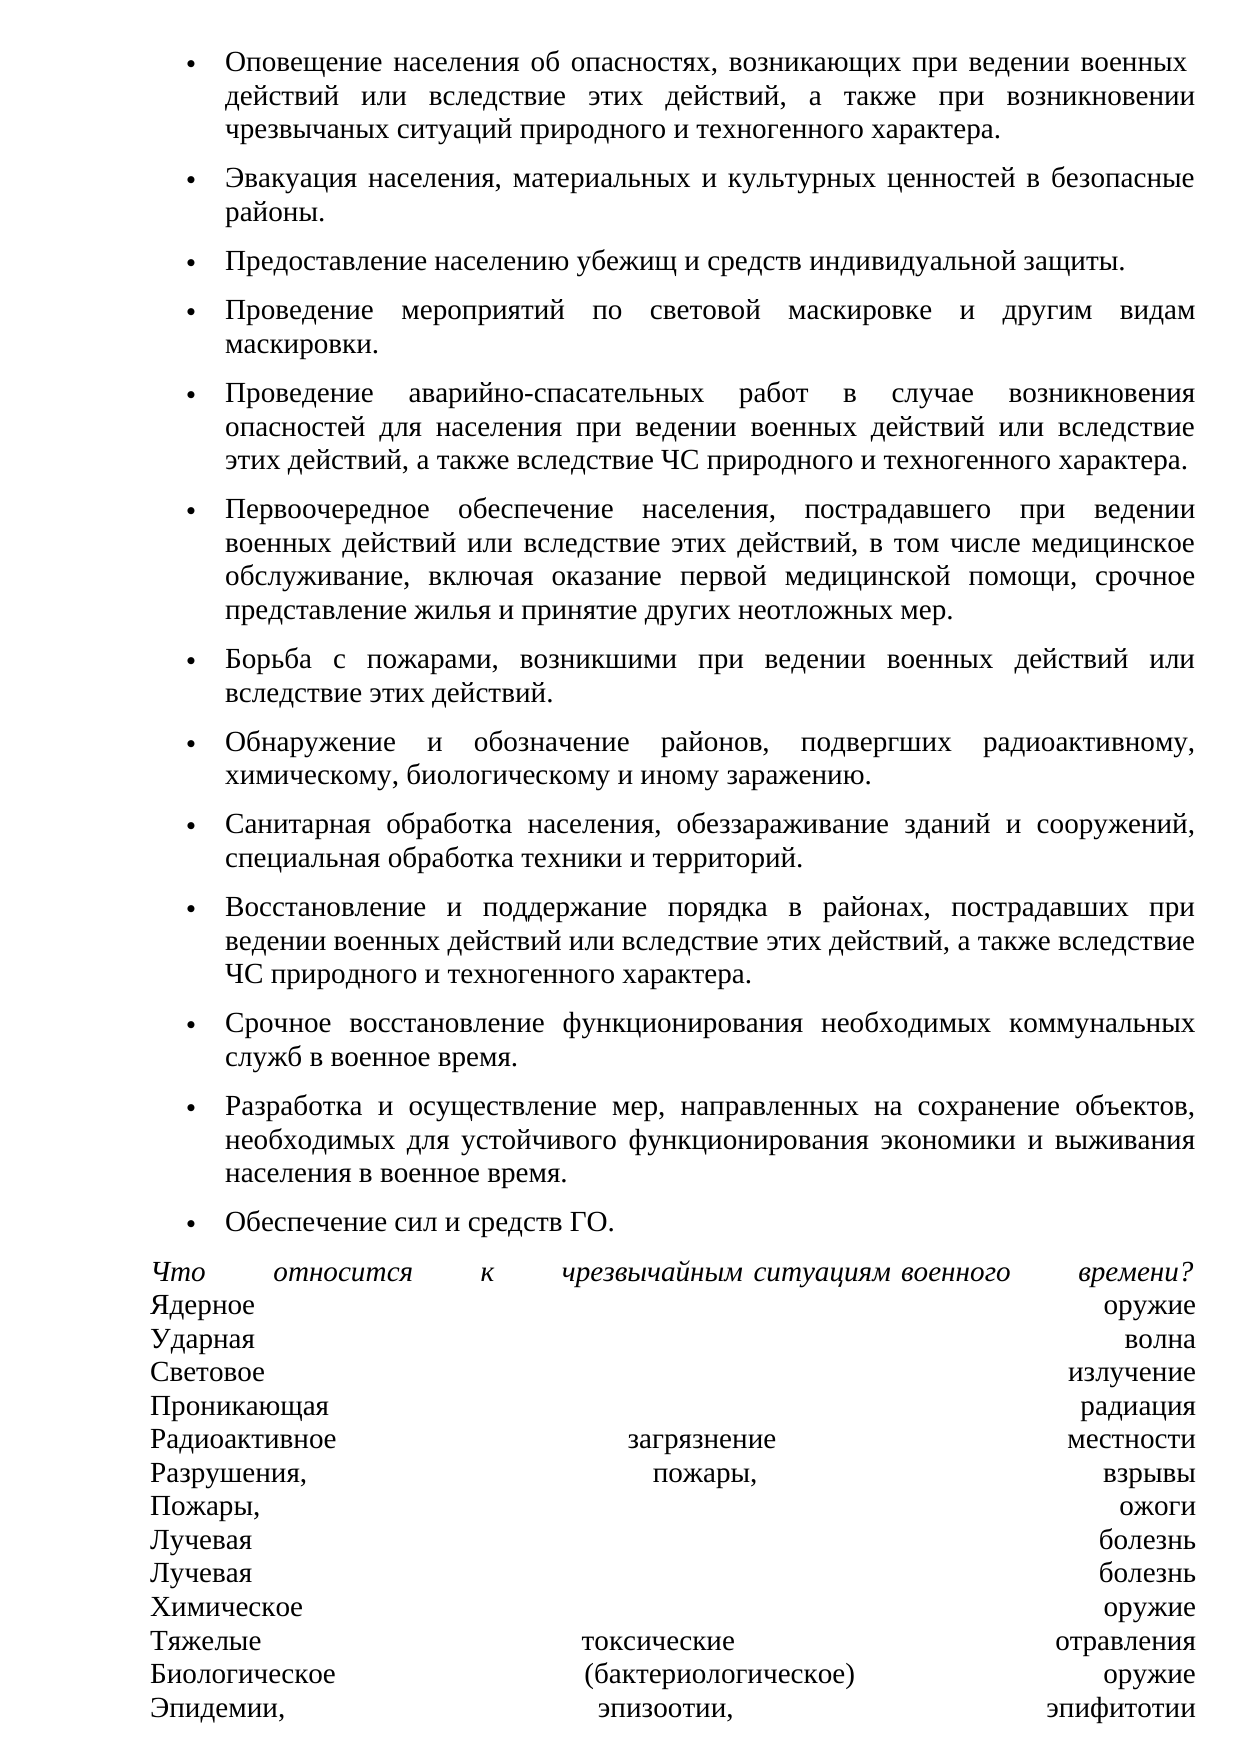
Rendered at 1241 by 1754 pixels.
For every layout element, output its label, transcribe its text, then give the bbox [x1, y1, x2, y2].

list Санитарная обработка населения, обеззараживание зданий и сооружений, специальная обработка техники и территорий. [187, 807, 1196, 874]
list Эвакуация населения, материальных и культурных ценностей в безопасные районы. [187, 161, 1196, 228]
list Первоочередное обеспечение населения, пострадавшего при ведении военных действий или вследствие этих действий, в том числе медицинское обслуживание, включая оказание первой медицинской помощи, срочное представление жилья и принятие других неотложных мер. [187, 491, 1196, 626]
list Разработка и осуществление мер, направленных на сохранение объектов, необходимых для устойчивого функционирования экономики и выживания населения в военное время. [187, 1088, 1196, 1189]
list Предоставление населению убежищ и средств индивидуальной защиты. [187, 243, 1196, 277]
list Восстановление и поддержание порядка в районах, пострадавших при ведении военных действий или вследствие этих действий, а также вследствие ЧС природного и техногенного характера. [187, 889, 1196, 990]
list Борьба с пожарами, возникшими при ведении военных действий или вследствие этих действий. [187, 641, 1196, 708]
list Срочное восстановление функционирования необходимых коммунальных служб в военное время. [187, 1006, 1196, 1073]
list Проведение мероприятий по световой маскировке и другим видам маскировки. [187, 292, 1196, 359]
list Обнаружение и обозначение районов, подвергших радиоактивному, химическому, биологическому и иному заражению. [187, 724, 1196, 791]
list Оповещение населения об опасностях, возникающих при ведении военных действий или вследствие этих действий, а также при возникновении чрезвычаных ситуаций природного и техногенного характера. [187, 44, 1196, 145]
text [150, 1254, 1196, 1723]
list Обеспечение сил и средств ГО. [187, 1204, 1196, 1238]
list Проведение аварийно-спасательных работ в случае возникновения опасностей для населения при ведении военных действий или вследствие этих действий, а также вследствие ЧС природного и техногенного характера. [187, 375, 1196, 476]
